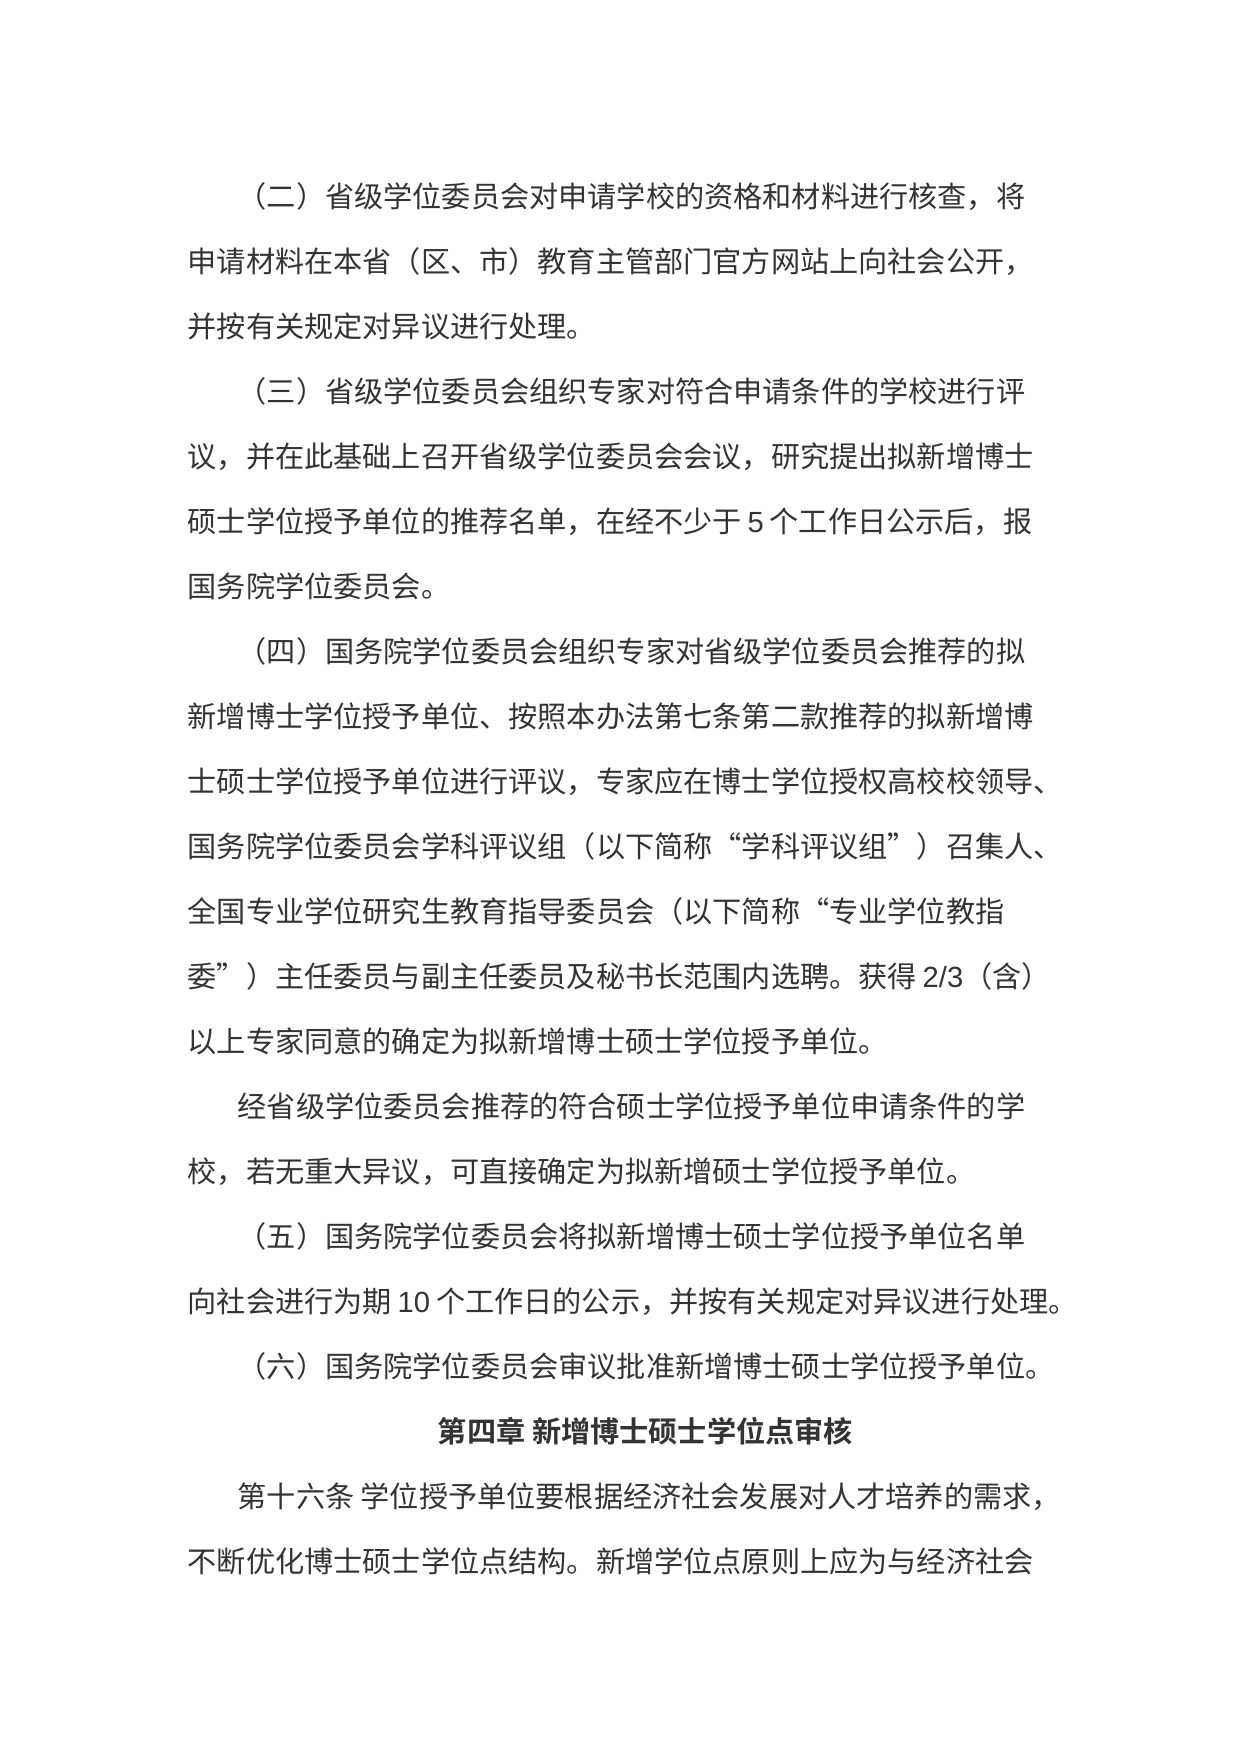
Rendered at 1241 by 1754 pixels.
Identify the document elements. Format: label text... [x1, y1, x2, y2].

text 第四章 新增博士硕士学位点审核 [187, 1397, 1053, 1462]
text （二）省级学位委员会对申请学校的资格和材料进行核查，将申请材料在本省（区、市）教育主管部门官方网站上向社会公开，并按有关规定对异议进行处理。 [187, 162, 1053, 357]
text （四）国务院学位委员会组织专家对省级学位委员会推荐的拟新增博士学位授予单位、按照本办法第七条第二款推荐的拟新增博士硕士学位授予单位进行评议，专家应在博士学位授权高校校领导、国务院学位委员会学科评议组（以下简称“学科评议组”）召集人、全国专业学位研究生教育指导委员会（以下简称“专业学位教指委”）主任委员与副主任委员及秘书长范围内选聘。获得2/3（含）以上专家同意的确定为拟新增博士硕士学位授予单位。 [187, 617, 1053, 1072]
text （六）国务院学位委员会审议批准新增博士硕士学位授予单位。 [187, 1332, 1053, 1397]
text （三）省级学位委员会组织专家对符合申请条件的学校进行评议，并在此基础上召开省级学位委员会会议，研究提出拟新增博士硕士学位授予单位的推荐名单，在经不少于5个工作日公示后，报国务院学位委员会。 [187, 357, 1053, 617]
text （五）国务院学位委员会将拟新增博士硕士学位授予单位名单向社会进行为期10个工作日的公示，并按有关规定对异议进行处理。 [187, 1202, 1053, 1332]
text 经省级学位委员会推荐的符合硕士学位授予单位申请条件的学校，若无重大异议，可直接确定为拟新增硕士学位授予单位。 [187, 1072, 1053, 1202]
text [187, 1462, 1053, 1592]
